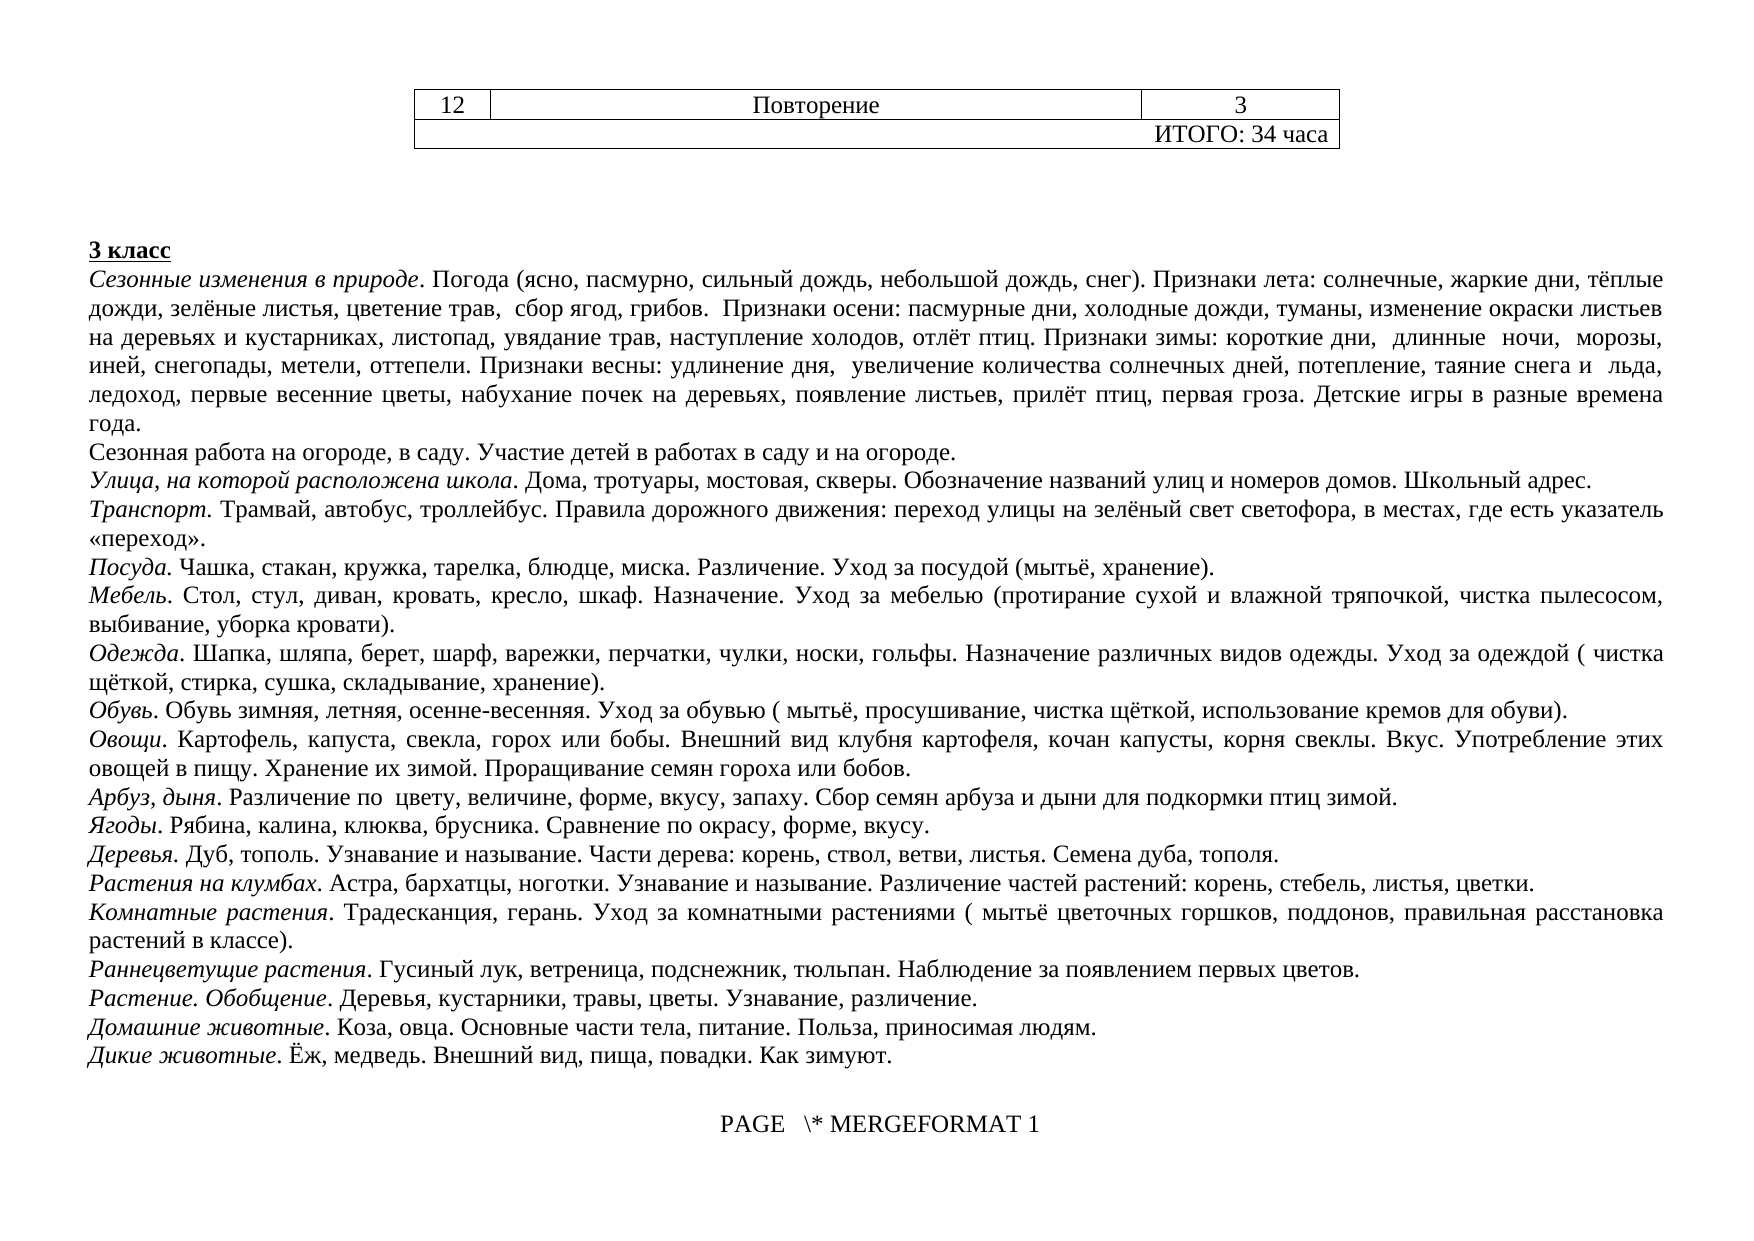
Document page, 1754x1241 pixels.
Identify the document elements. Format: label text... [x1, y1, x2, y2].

text Мебель. Стол, стул, диван, кровать, кресло, шкаф. Назначение. Уход за мебелью (протирание сухой и влажной тряпочкой, чистка пылесосом, выбивание, уборка кровати). [89, 581, 1665, 638]
text Растения на клумбах. Астра, бархатцы, ноготки. Узнавание и называние. Различение частей растений: корень, стебель, листья, цветки. [89, 868, 1665, 897]
text Посуда. Чашка, стакан, кружка, тарелка, блюдце, миска. Различение. Уход за посудой (мытьё, хранение). [89, 552, 1665, 581]
text Деревья. Дуб, тополь. Узнавание и называние. Части дерева: корень, ствол, ветви, листья. Семена дуба, тополя. [89, 839, 1665, 868]
table_cell 3 [1142, 90, 1339, 118]
text 3 класс [89, 236, 1665, 264]
text Растение. Обобщение. Деревья, кустарники, травы, цветы. Узнавание, различение. [89, 983, 1665, 1012]
table_cell 12 [415, 90, 490, 118]
text Одежда. Шапка, шляпа, берет, шарф, варежки, перчатки, чулки, носки, гольфы. Назначение различных видов одежды. Уход за одеждой ( чистка щёткой, стирка, сушка, складывание, хранение). [89, 638, 1665, 696]
text Дикие животные. Ёж, медведь. Внешний вид, пища, повадки. Как зимуют. [89, 1041, 1665, 1069]
text Овощи. Картофель, капуста, свекла, горох или бобы. Внешний вид клубня картофеля, кочан капусты, корня свеклы. Вкус. Употребление этих овощей в пищу. Хранение их зимой. Проращивание семян гороха или бобов. [89, 724, 1665, 782]
text Сезонные изменения в природе. Погода (ясно, пасмурно, сильный дождь, небольшой дождь, снег). Признаки лета: солнечные, жаркие дни, тёплые дожди, зелёные листья, цветение трав, сбор ягод, грибов. Признаки осени: пасмурные дни, холодные дожди, туманы, изменение окраски листьев на деревьях и кустарниках, листопад, увядание трав, наступление холодов, отлёт птиц. Признаки зимы: короткие дни, длинные ночи, морозы, иней, снегопады, метели, оттепели. Признаки весны: удлинение дня, увеличение количества солнечных дней, потепление, таяние снега и льда, ледоход, первые весенние цветы, набухание почек на деревьях, появление листьев, прилёт птиц, первая гроза. Детские игры в разные времена года. [89, 264, 1665, 437]
table_cell Повторение [491, 90, 1141, 118]
text Ягоды. Рябина, калина, клюква, брусника. Сравнение по окрасу, форме, вкусу. [89, 811, 1665, 839]
text Транспорт. Трамвай, автобус, троллейбус. Правила дорожного движения: переход улицы на зелёный свет светофора, в местах, где есть указатель «переход». [89, 494, 1665, 552]
text Домашние животные. Коза, овца. Основные части тела, питание. Польза, приносимая людям. [89, 1012, 1665, 1041]
text Улица, на которой расположена школа. Дома, тротуары, мостовая, скверы. Обозначение названий улиц и номеров домов. Школьный адрес. [89, 466, 1665, 494]
table_cell ИТОГО: 34 часа [415, 120, 1339, 148]
text Раннецветущие растения. Гусиный лук, ветреница, подснежник, тюльпан. Наблюдение за появлением первых цветов. [89, 954, 1665, 983]
text Комнатные растения. Традесканция, герань. Уход за комнатными растениями ( мытьё цветочных горшков, поддонов, правильная расстановка растений в классе). [89, 897, 1665, 954]
text Обувь. Обувь зимняя, летняя, осенне-весенняя. Уход за обувью ( мытьё, просушивание, чистка щёткой, использование кремов для обуви). [89, 696, 1665, 724]
text Арбуз, дыня. Различение по цвету, величине, форме, вкусу, запаху. Сбор семян арбуза и дыни для подкормки птиц зимой. [89, 782, 1665, 811]
text Сезонная работа на огороде, в саду. Участие детей в работах в саду и на огороде. [89, 437, 1665, 466]
